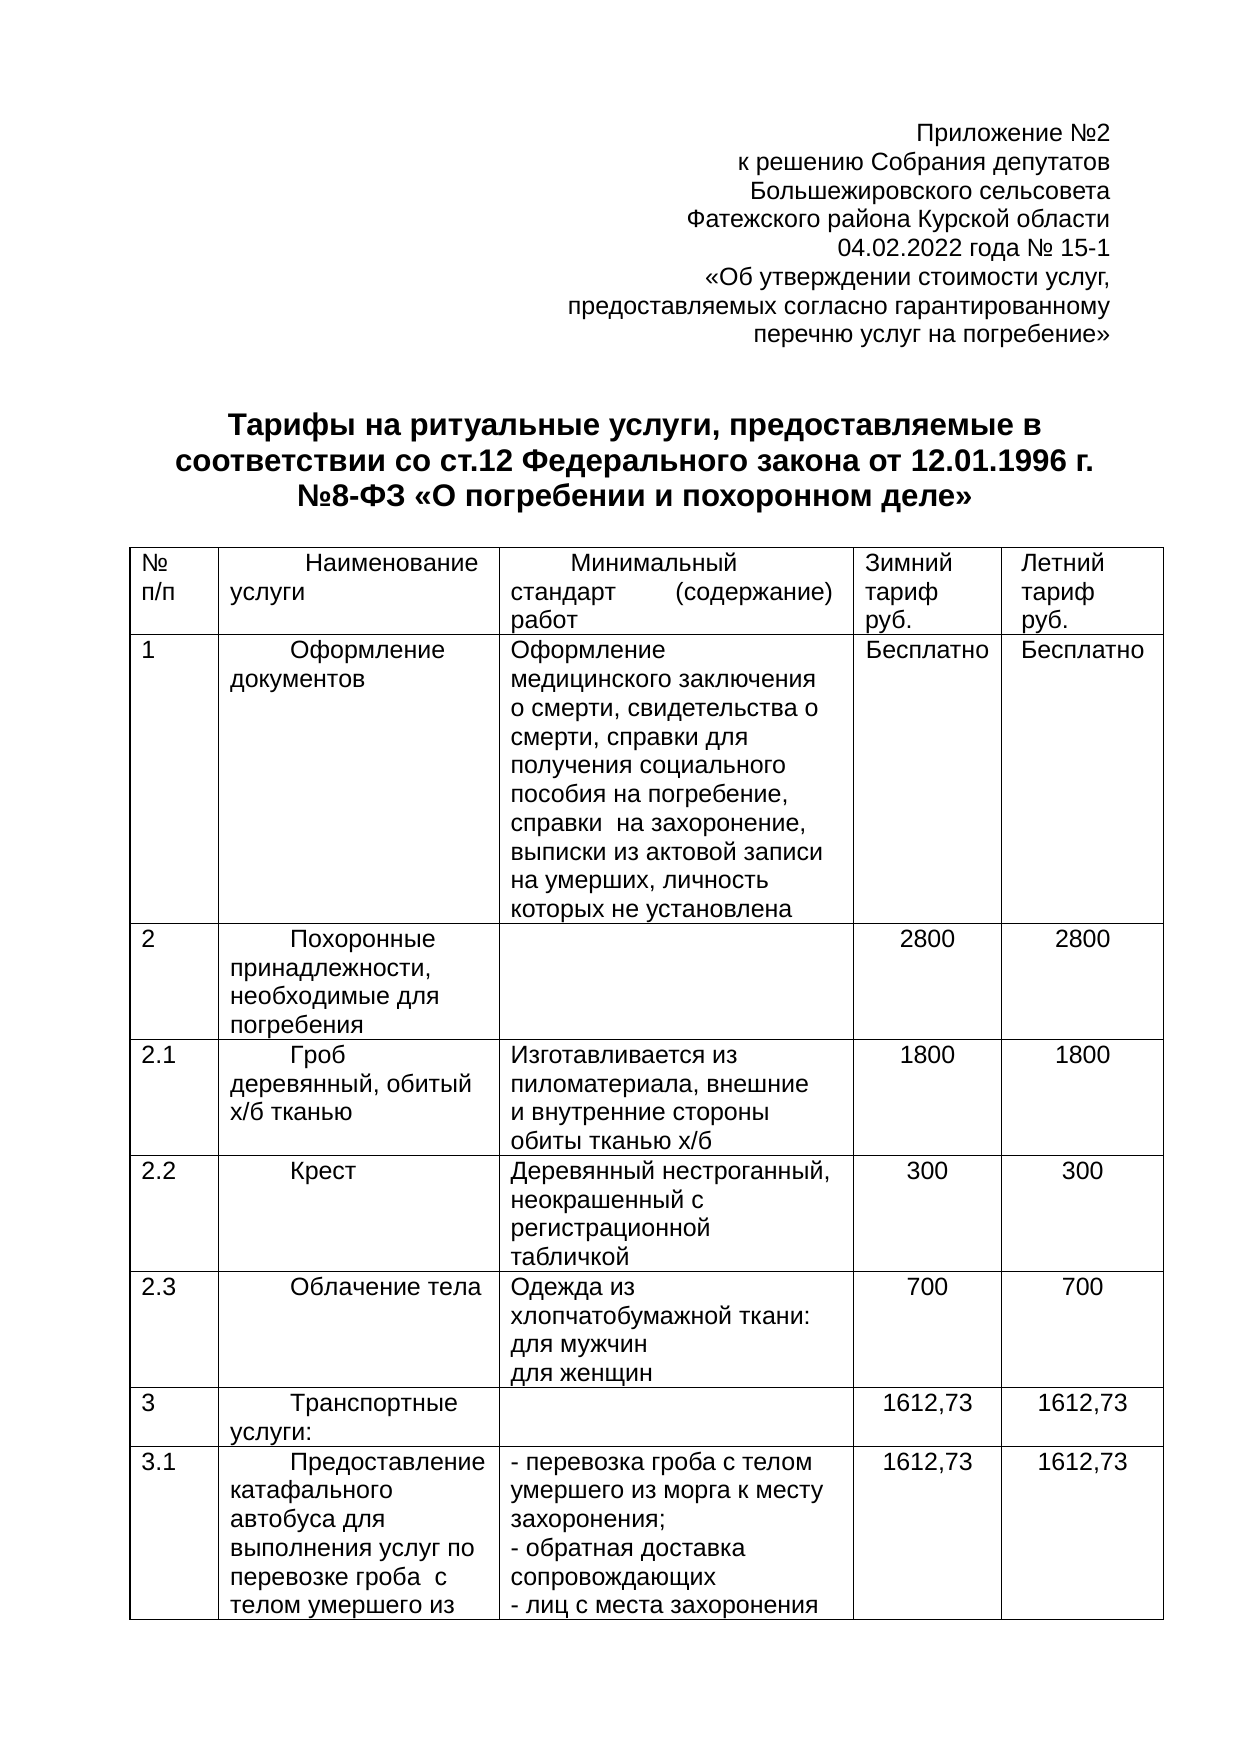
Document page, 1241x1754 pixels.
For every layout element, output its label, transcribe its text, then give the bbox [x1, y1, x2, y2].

text 04.02.2022 года № 15-1 [159, 233, 1110, 262]
table_cell Похоронные принадлежности, необходимые для погребения [219, 924, 499, 1039]
table_cell 1612,73 [1002, 1388, 1163, 1446]
table_cell Деревянный нестроганный, неокрашенный с регистрационной табличкой [500, 1156, 853, 1271]
table_cell Изготавливается из пиломатериала, внешние и внутренние стороны обиты тканью х/б [500, 1040, 853, 1155]
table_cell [500, 1447, 853, 1619]
table_header Наименование услуги [219, 548, 499, 634]
text Тарифы на ритуальные услуги, предоставляемые в соответствии со ст.12 Федерального закона от 12.01.1996 г. №8-ФЗ «О погребении и похоронном деле» [159, 406, 1110, 513]
table_cell Оформление медицинского заключения о смерти, свидетельства о смерти, справки для получения социального пособия на погребение, справки на захоронение, выписки из актовой записи на умерших, личность которых не установлена [500, 635, 853, 923]
table_cell 1800 [1002, 1040, 1163, 1155]
text «Об утверждении стоимости услуг, [159, 262, 1110, 291]
table_cell Бесплатно [1002, 635, 1163, 923]
table_cell 2.1 [131, 1040, 218, 1155]
table_cell 2.2 [131, 1156, 218, 1271]
table_cell Облачение тела [219, 1272, 499, 1387]
table_cell Крест [219, 1156, 499, 1271]
table_cell 700 [854, 1272, 1001, 1387]
table_cell 2800 [854, 924, 1001, 1039]
text перечню услуг на погребение» [159, 319, 1110, 348]
table_header Минимальный стандарт (содержание) работ [500, 548, 853, 634]
table_cell Гроб деревянный, обитый х/б тканью [219, 1040, 499, 1155]
text предоставляемых согласно гарантированному [159, 291, 1110, 319]
table_header Зимний тариф руб. [854, 548, 1001, 634]
table_cell Транспортные услуги: [219, 1388, 499, 1446]
table_cell 1800 [854, 1040, 1001, 1155]
table_header № п/п [131, 548, 218, 634]
table_cell [500, 924, 853, 1039]
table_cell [219, 1447, 499, 1619]
table_cell 2.3 [131, 1272, 218, 1387]
table_cell 300 [854, 1156, 1001, 1271]
text к решению Собрания депутатов [159, 147, 1110, 176]
table_cell 2800 [1002, 924, 1163, 1039]
table_cell Оформление документов [219, 635, 499, 923]
table_cell 1 [131, 635, 218, 923]
table_cell 3.1 [131, 1447, 218, 1619]
text Фатежского района Курской области [159, 204, 1110, 233]
table_cell 1612,73 [854, 1447, 1001, 1619]
table_cell [500, 1388, 853, 1446]
text Большежировского сельсовета [159, 176, 1110, 204]
table_cell Бесплатно [854, 635, 1001, 923]
table_cell Одежда из хлопчатобумажной ткани: для мужчин для женщин [500, 1272, 853, 1387]
table_cell 3 [131, 1388, 218, 1446]
table_header Летний тариф руб. [1002, 548, 1163, 634]
table_cell 2 [131, 924, 218, 1039]
table_cell 300 [1002, 1156, 1163, 1271]
text Приложение №2 [159, 118, 1110, 147]
table_cell 1612,73 [854, 1388, 1001, 1446]
table_cell 700 [1002, 1272, 1163, 1387]
table_cell 1612,73 [1002, 1447, 1163, 1619]
